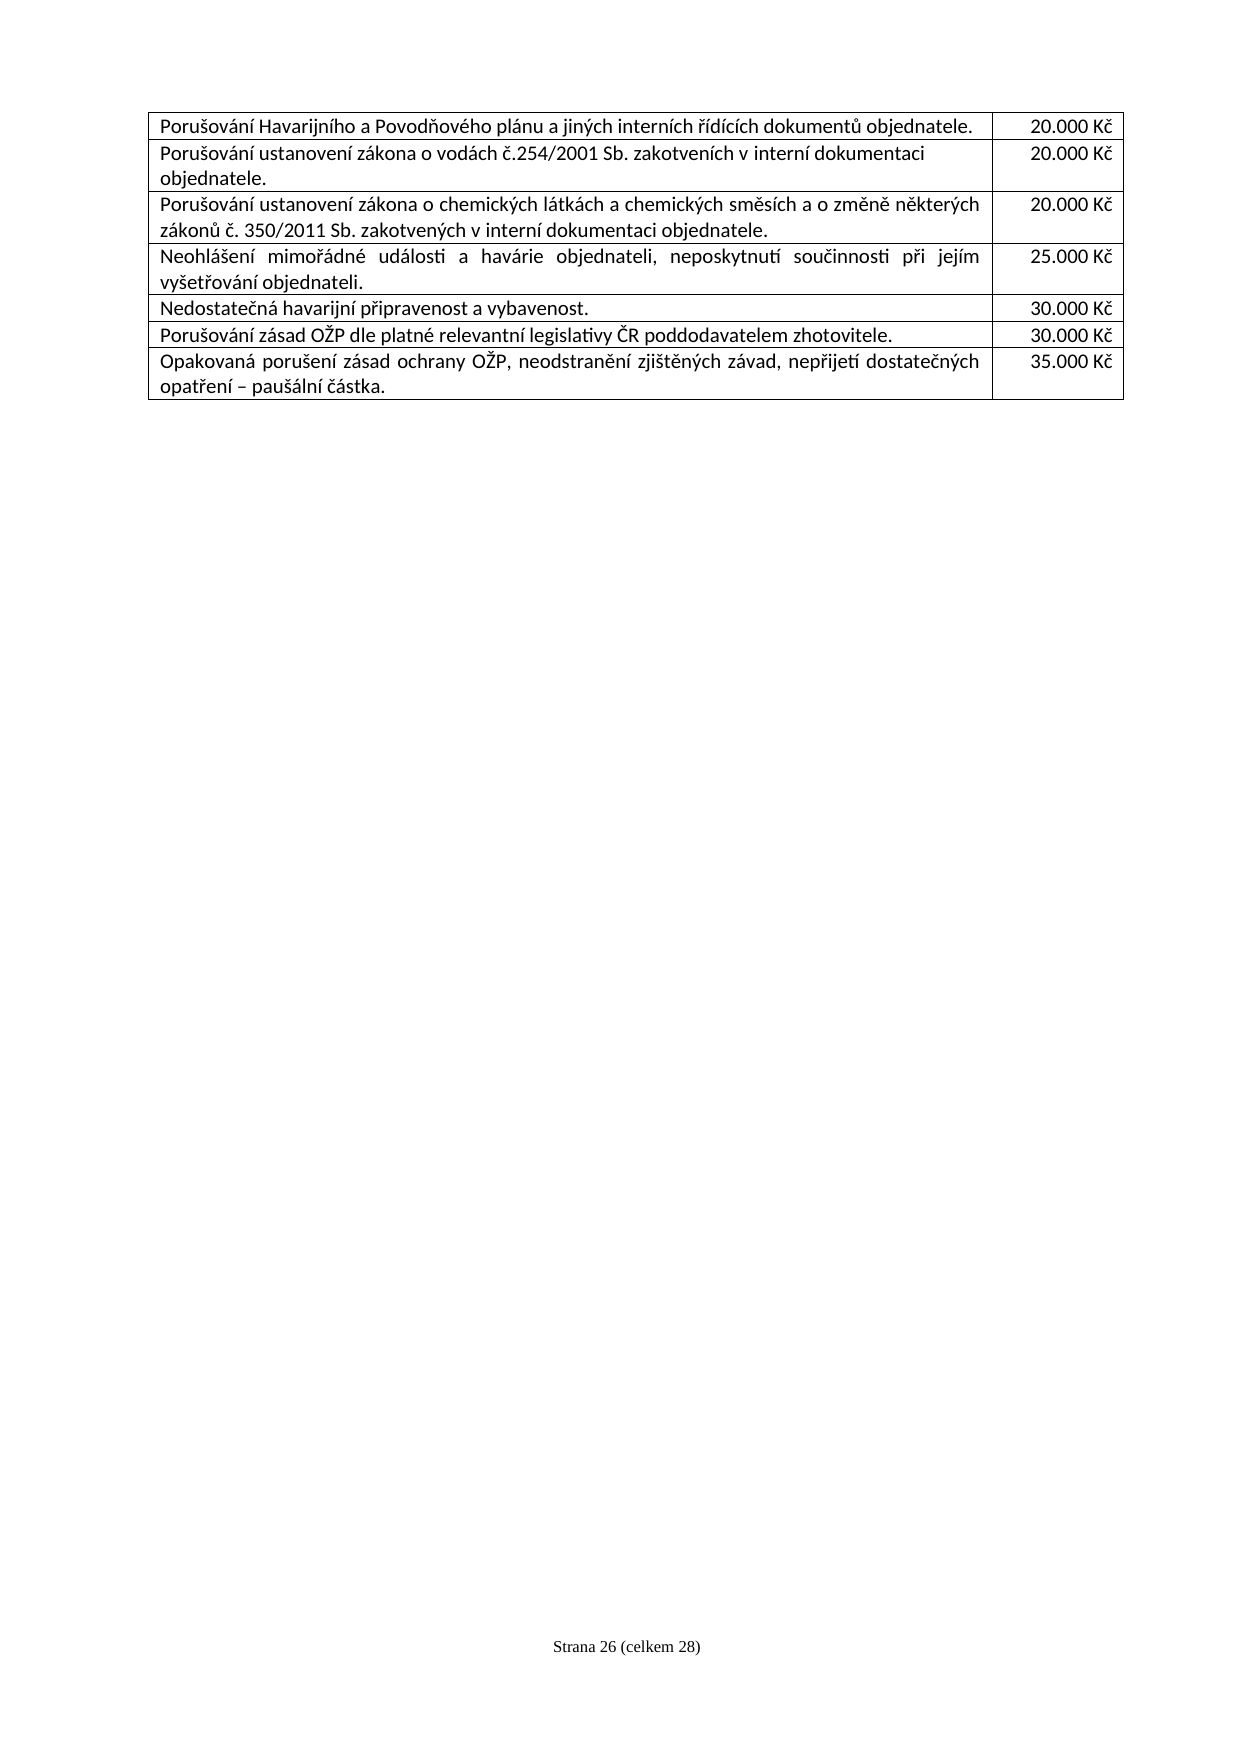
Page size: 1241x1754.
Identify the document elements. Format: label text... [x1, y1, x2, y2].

table_cell 20.000 Kč [993, 140, 1123, 191]
table_cell 20.000 Kč [993, 113, 1123, 139]
table_cell Nedostatečná havarijní připravenost a vybavenost. [149, 295, 992, 321]
table_cell Porušování zásad OŽP dle platné relevantní legislativy ČR poddodavatelem zhotovitele. [149, 322, 992, 347]
table_cell Neohlášení mimořádné události a havárie objednateli, neposkytnutí součinnosti při jejím vyšetřování objednateli. [149, 244, 992, 294]
table_cell Porušování ustanovení zákona o vodách č.254/2001 Sb. zakotveních v interní dokumentaci objednatele. [149, 140, 992, 191]
table_cell 20.000 Kč [993, 192, 1123, 242]
table_cell 30.000 Kč [993, 322, 1123, 347]
table_cell Porušování ustanovení zákona o chemických látkách a chemických směsích a o změně některých zákonů č. 350/2011 Sb. zakotvených v interní dokumentaci objednatele. [149, 192, 992, 242]
table_cell Opakovaná porušení zásad ochrany OŽP, neodstranění zjištěných závad, nepřijetí dostatečných opatření – paušální částka. [149, 348, 992, 399]
table_cell Porušování Havarijního a Povodňového plánu a jiných interních řídících dokumentů objednatele. [149, 113, 992, 139]
table_cell 25.000 Kč [993, 244, 1123, 294]
table_cell 30.000 Kč [993, 295, 1123, 321]
table_cell 35.000 Kč [993, 348, 1123, 399]
